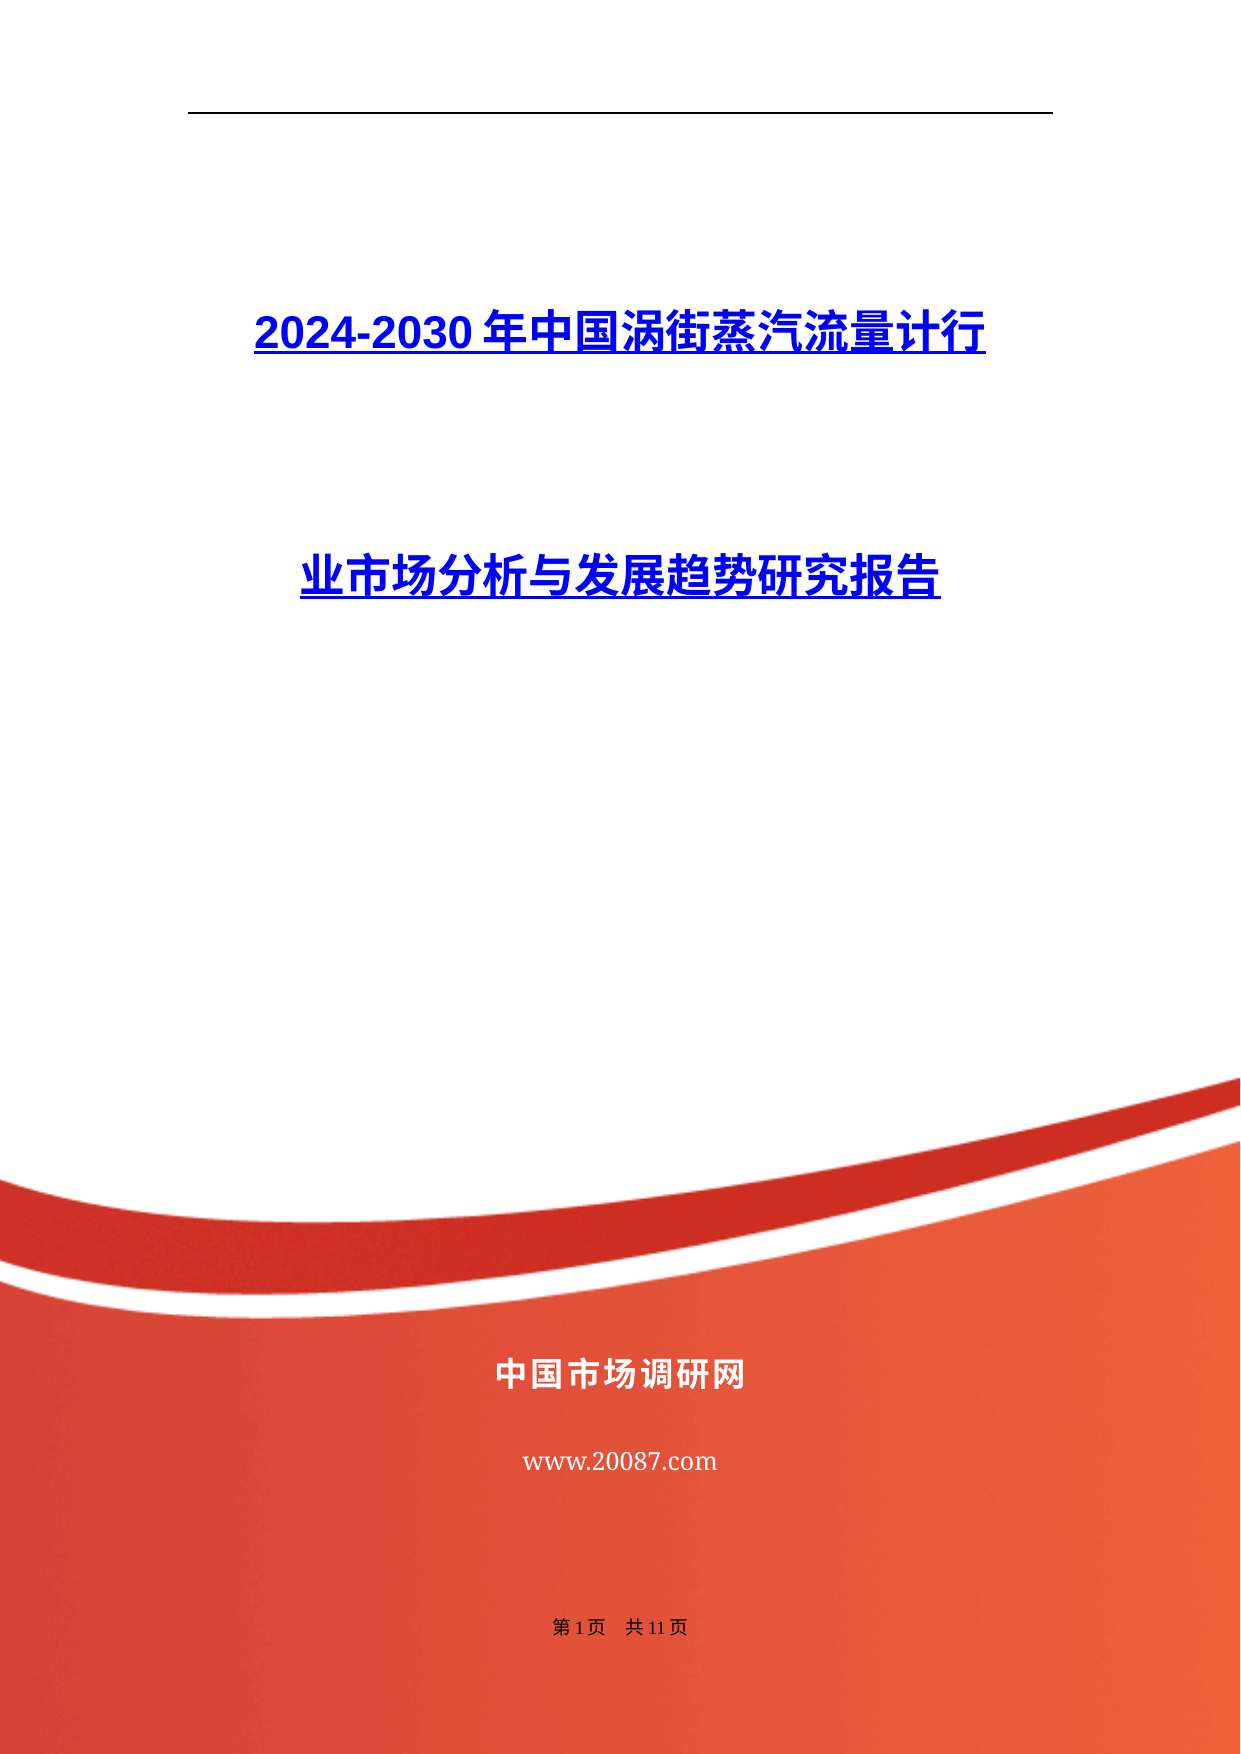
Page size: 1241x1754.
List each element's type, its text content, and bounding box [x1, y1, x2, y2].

subtitle 中国市场调研网 [187, 1339, 1053, 1404]
text www.20087.com [187, 1428, 1053, 1493]
table_header 2024-2030年中国涡街蒸汽流量计行业市场分析与发展趋势研究报告 [188, 207, 1053, 773]
picture [0, 1006, 1241, 1754]
